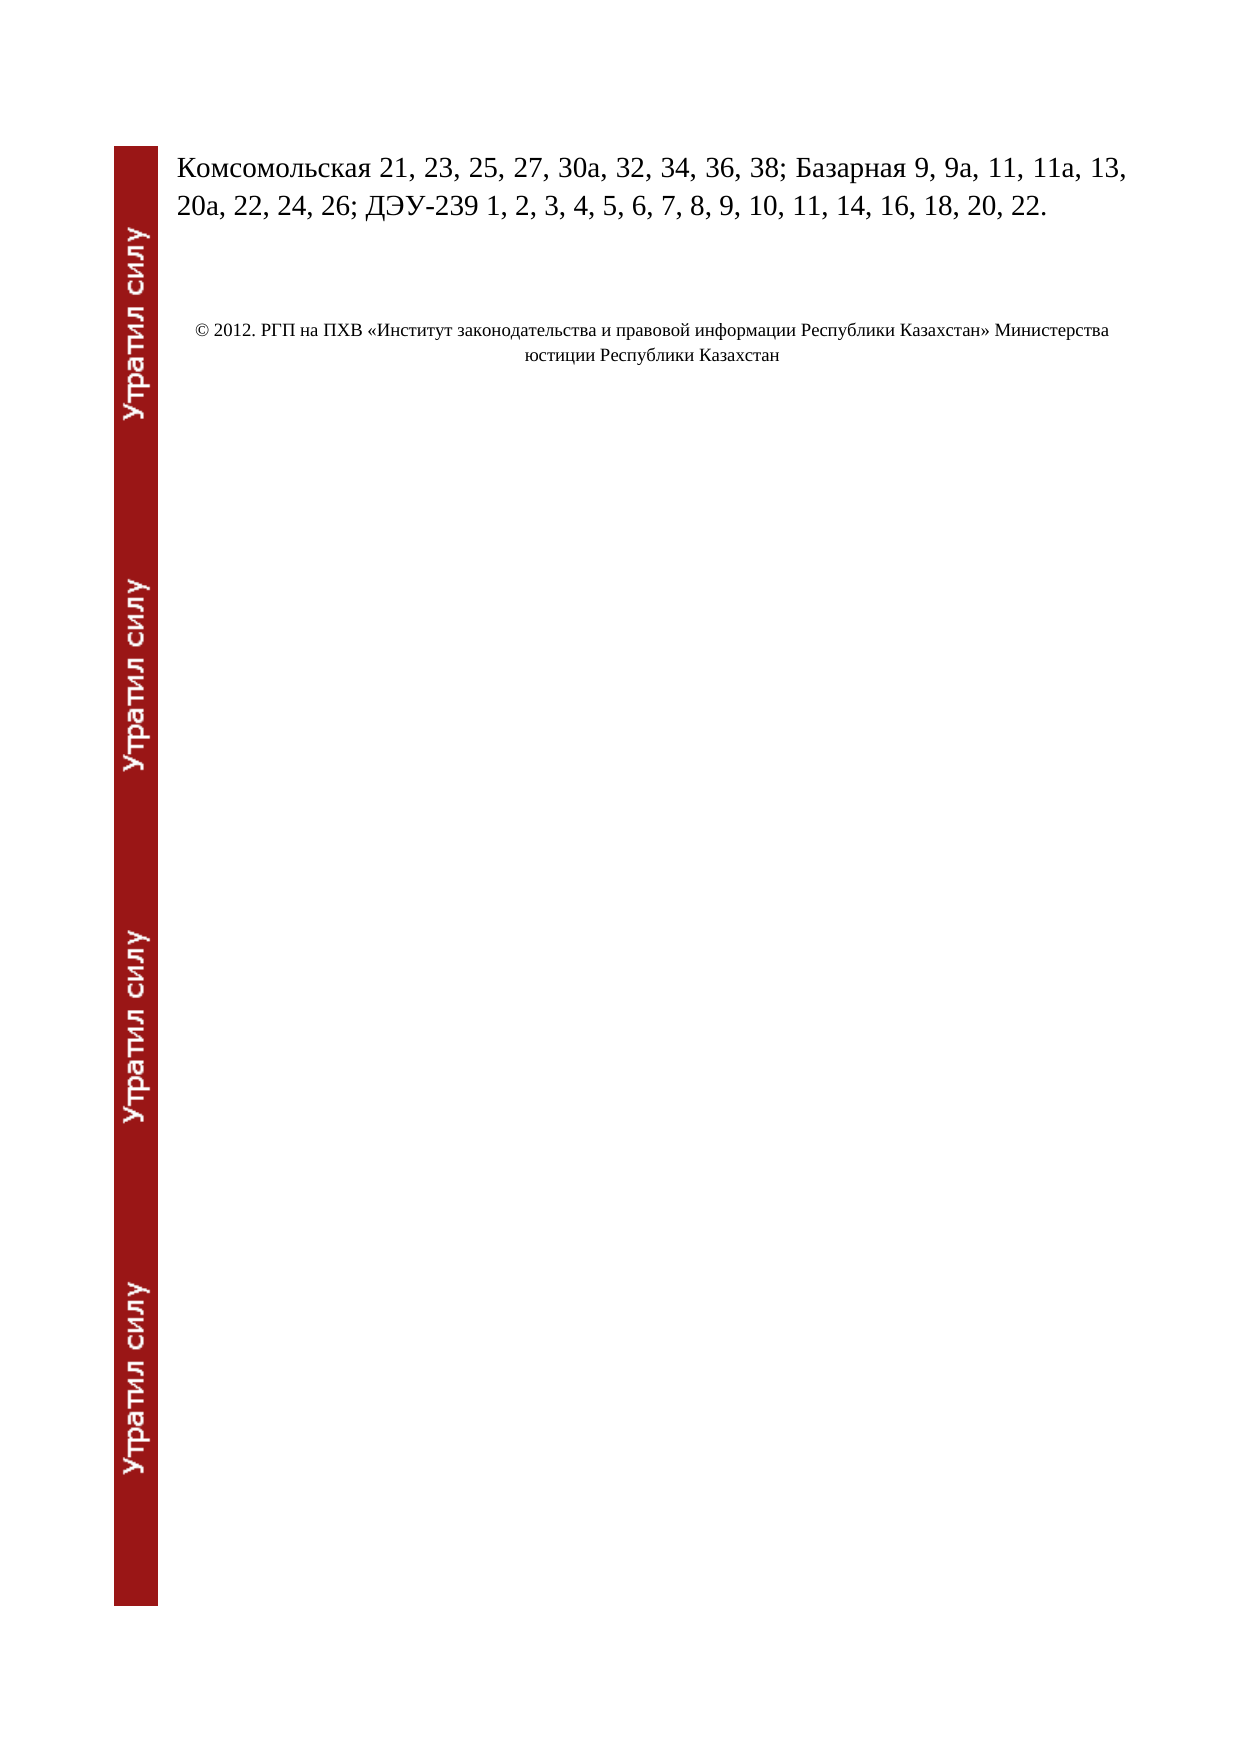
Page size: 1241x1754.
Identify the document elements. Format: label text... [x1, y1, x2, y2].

picture [114, 222, 158, 319]
picture [114, 146, 158, 150]
picture [114, 365, 158, 1606]
text © 2012. РГП на ПХВ «Институт законодательства и правовой информации Республики Казахстан» Министерства юстиции Республики Казахстан [112, 319, 1128, 365]
